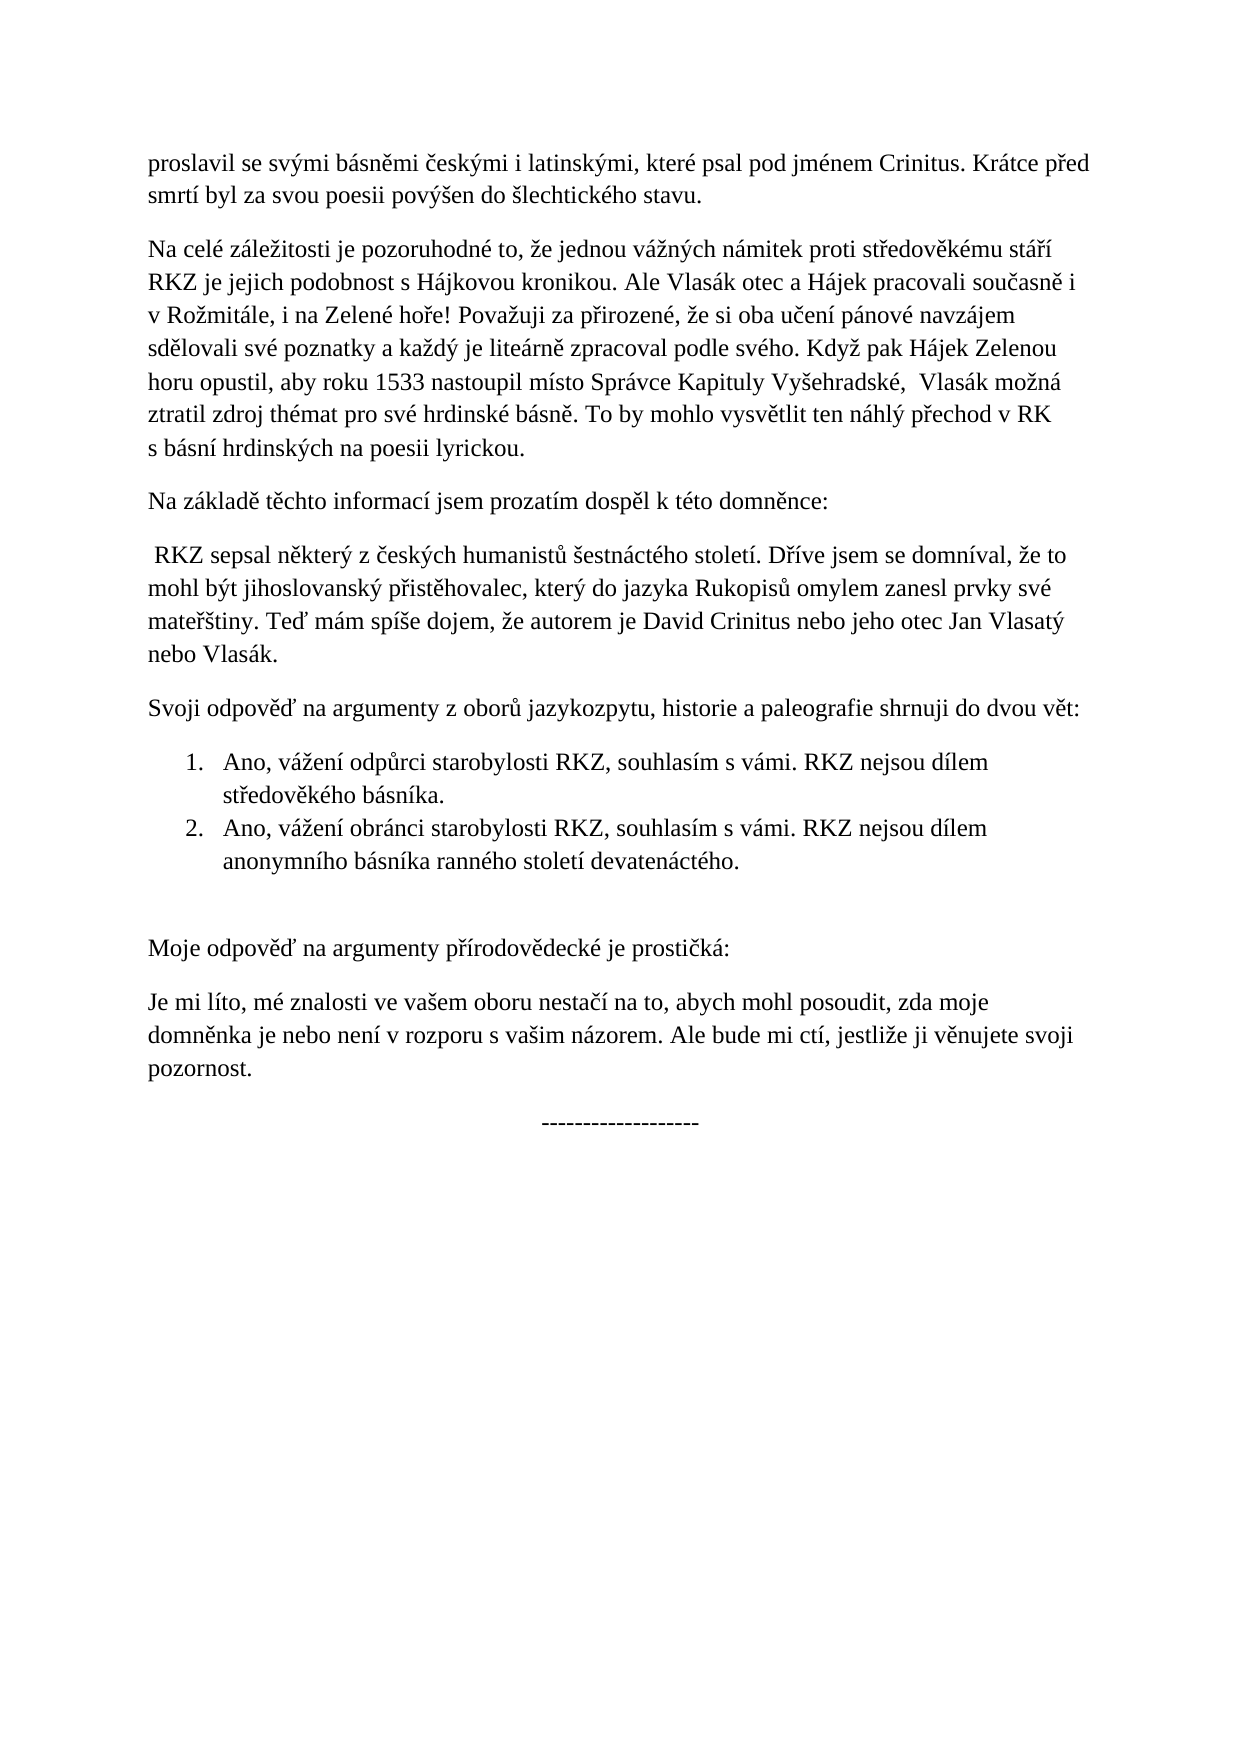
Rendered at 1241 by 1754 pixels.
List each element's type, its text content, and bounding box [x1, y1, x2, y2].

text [148, 148, 1093, 209]
text Na celé záležitosti je pozoruhodné to, že jednou vážných námitek proti středověkému stáří RKZ je jejich podobnost s Hájkovou kronikou. Ale Vlasák otec a Hájek pracovali současně i v Rožmitále, i na Zelené hoře! Považuji za přirozené, že si oba učení pánové navzájem sdělovali své poznatky a každý je liteárně zpracoval podle svého. Když pak Hájek Zelenou horu opustil, aby roku 1533 nastoupil místo Správce Kapituly Vyšehradské, Vlasák možná ztratil zdroj thémat pro své hrdinské básně. To by mohlo vysvětlit ten náhlý přechod v RK s básní hrdinských na poesii lyrickou. [148, 234, 1093, 461]
text RKZ sepsal některý z českých humanistů šestnáctého století. Dříve jsem se domníval, že to mohl být jihoslovanský přistěhovalec, který do jazyka Rukopisů omylem zanesl prvky své mateřštiny. Teď mám spíše dojem, že autorem je David Crinitus nebo jeho otec Jan Vlasatý nebo Vlasák. [148, 540, 1093, 668]
list Ano, vážení obránci starobylosti RKZ, souhlasím s vámi. RKZ nejsou dílem anonymního básníka ranného století devatenáctého. [185, 813, 1093, 875]
text Je mi líto, mé znalosti ve vašem oboru nestačí na to, abych mohl posoudit, zda moje domněnka je nebo není v rozporu s vašim názorem. Ale bude mi ctí, jestliže ji věnujete svoji pozornost. [148, 987, 1093, 1082]
text Moje odpověď na argumenty přírodovědecké je prostičká: [148, 933, 1093, 962]
text Na základě těchto informací jsem prozatím dospěl k této domněnce: [148, 486, 1093, 515]
list Ano, vážení odpůrci starobylosti RKZ, souhlasím s vámi. RKZ nejsou dílem středověkého básníka. [185, 747, 1093, 809]
text Svoji odpověď na argumenty z oborů jazykozpytu, historie a paleografie shrnuji do dvou vět: [148, 693, 1093, 722]
text ------------------- [148, 1107, 1093, 1136]
